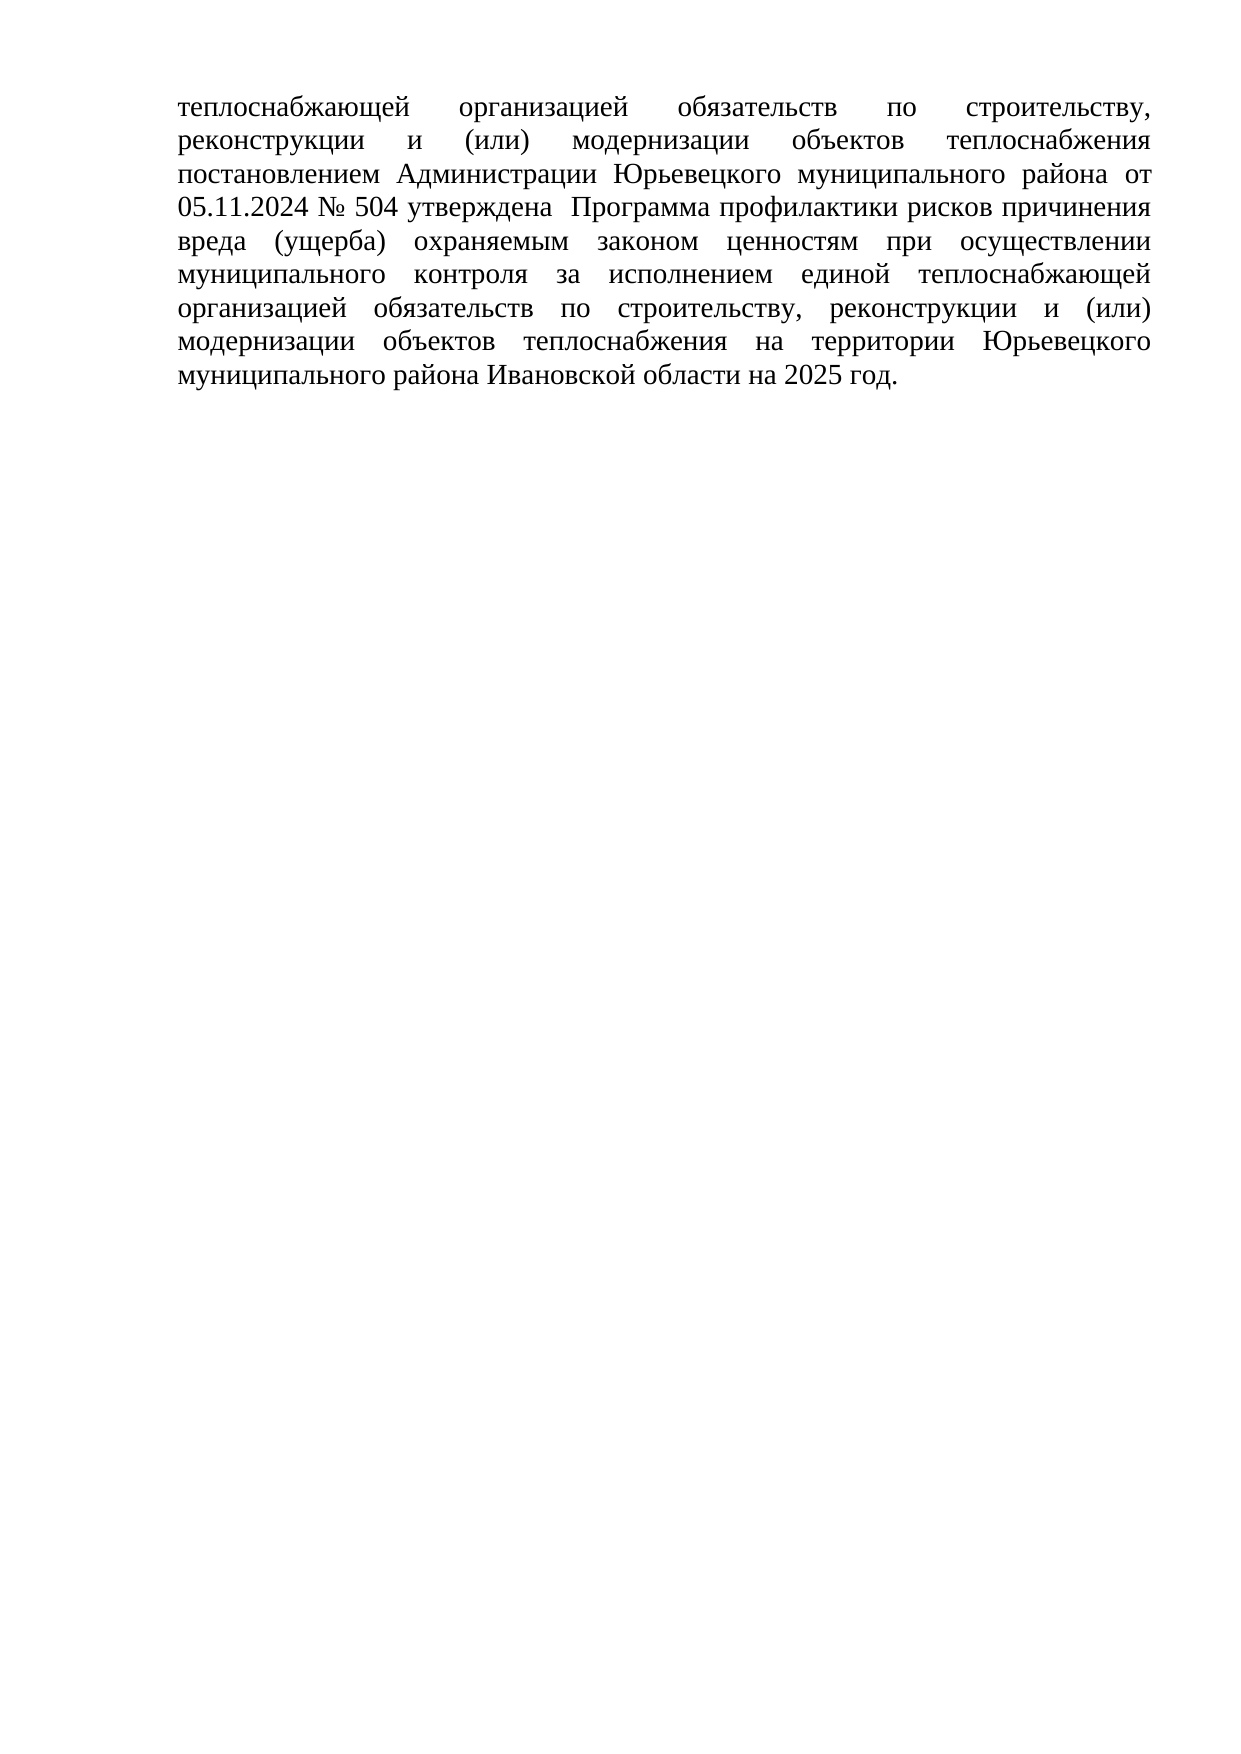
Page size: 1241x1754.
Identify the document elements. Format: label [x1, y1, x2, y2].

text [177, 89, 1152, 391]
